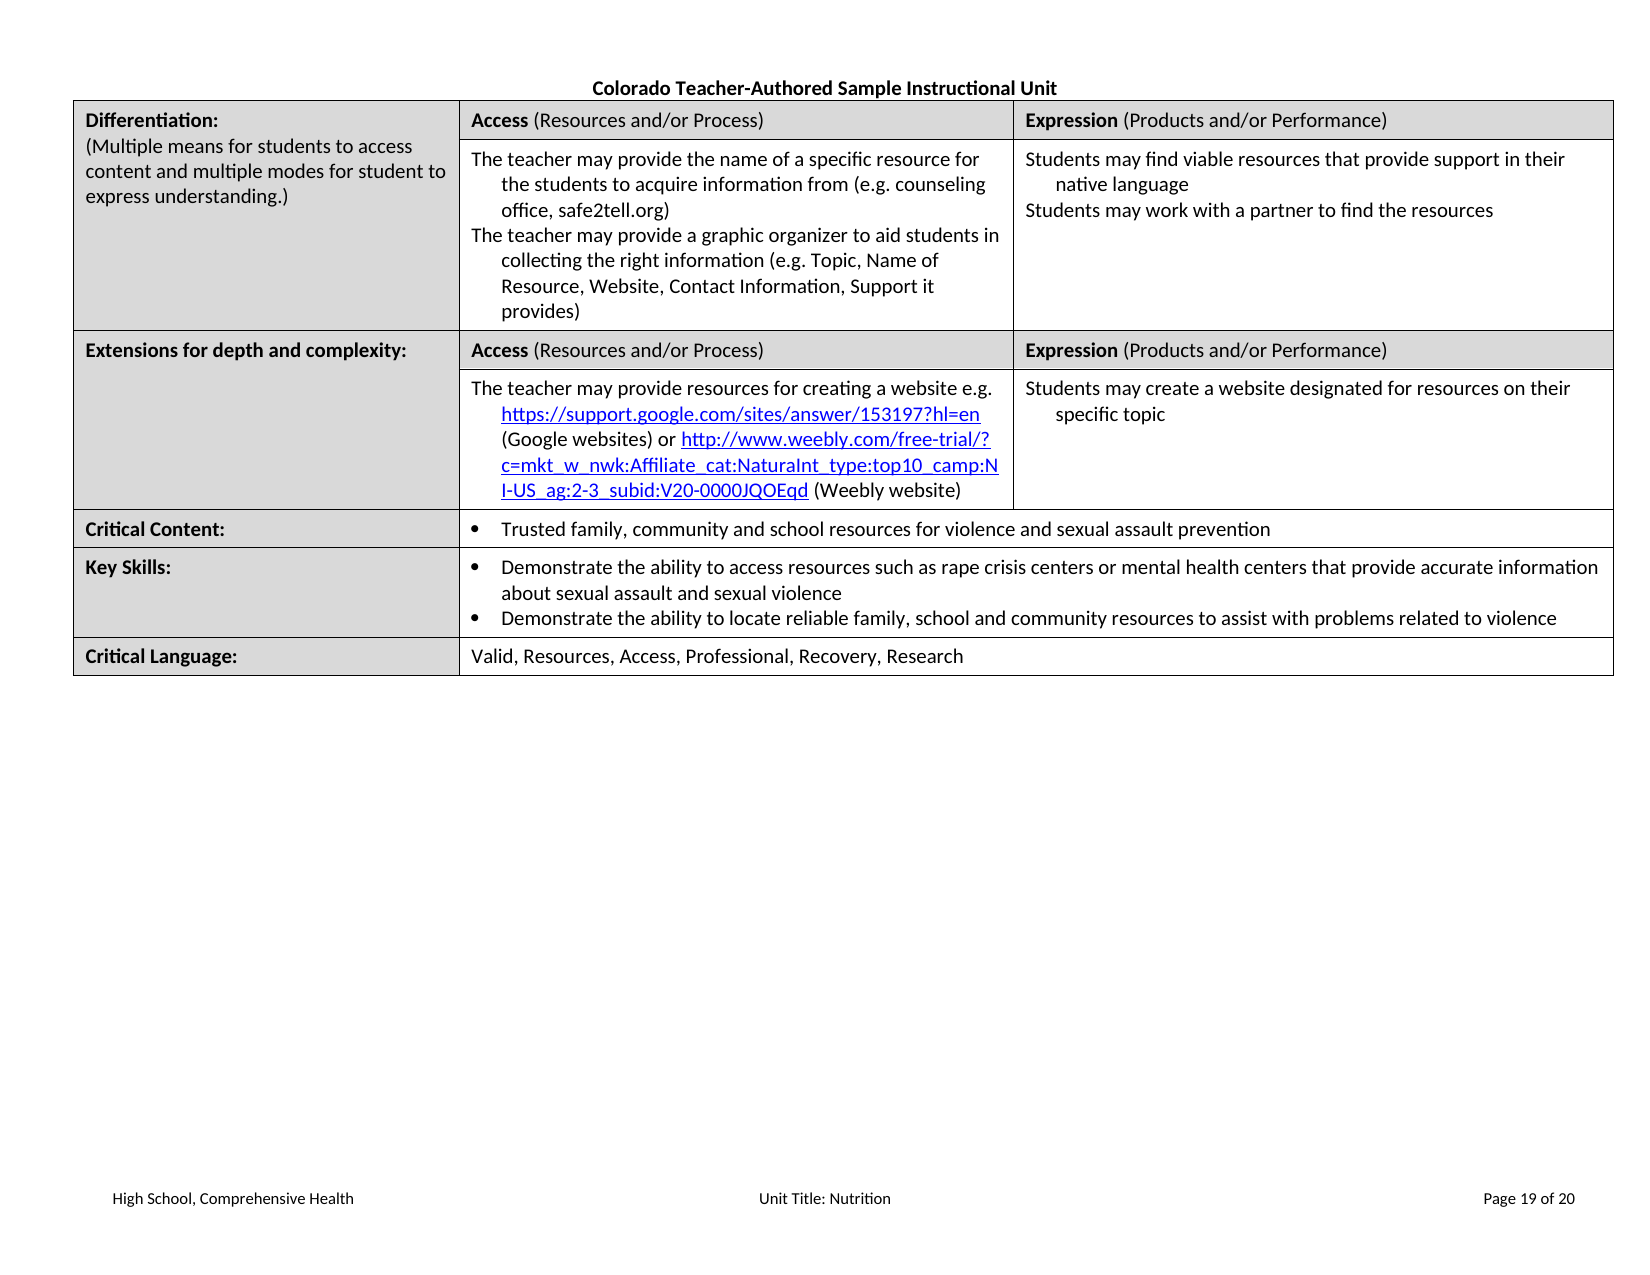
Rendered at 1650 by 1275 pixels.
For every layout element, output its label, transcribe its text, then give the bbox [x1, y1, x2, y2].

table_cell Valid, Resources, Access, Professional, Recovery, Research [460, 638, 1613, 675]
table_cell Expression (Products and/or Performance) [1014, 331, 1613, 368]
table_cell Trusted family, community and school resources for violence and sexual assault prevention [460, 510, 1613, 547]
table_cell The teacher may provide resources for creating a website e.g. https://support.google.com/sites/answer/153197?hl=en (Google websites) or http://www.weebly.com/free-trial/?c=mkt_w_nwk:Affiliate_cat:NaturaInt_type:top10_camp:NI-US_ag:2-3_subid:V20-0000JQOEqd (Weebly website) [460, 370, 1013, 509]
table_cell Students may create a website designated for resources on their specific topic [1014, 370, 1613, 509]
table_cell Students may find viable resources that provide support in their native language Students may work with a partner to find the resources [1014, 140, 1613, 330]
table_cell Extensions for depth and complexity: [74, 331, 459, 509]
table_cell Critical Content: [74, 510, 459, 547]
table_cell Demonstrate the ability to access resources such as rape crisis centers or mental health centers that provide accurate information about sexual assault and sexual violence Demonstrate the ability to locate reliable family, school and community resources to assist with problems related to violence [460, 548, 1613, 637]
table_cell Access (Resources and/or Process) [460, 331, 1013, 368]
table_cell Critical Language: [74, 638, 459, 675]
table_header Differentiation: (Multiple means for students to access content and multiple modes for student to express understanding.) [74, 101, 459, 330]
table_cell The teacher may provide the name of a specific resource for the students to acquire information from (e.g. counseling office, safe2tell.org) The teacher may provide a graphic organizer to aid students in collecting the right information (e.g. Topic, Name of Resource, Website, Contact Information, Support it provides) [460, 140, 1013, 330]
table_header Access (Resources and/or Process) [460, 101, 1013, 139]
table_cell Key Skills: [74, 548, 459, 637]
table_header Expression (Products and/or Performance) [1014, 101, 1613, 139]
